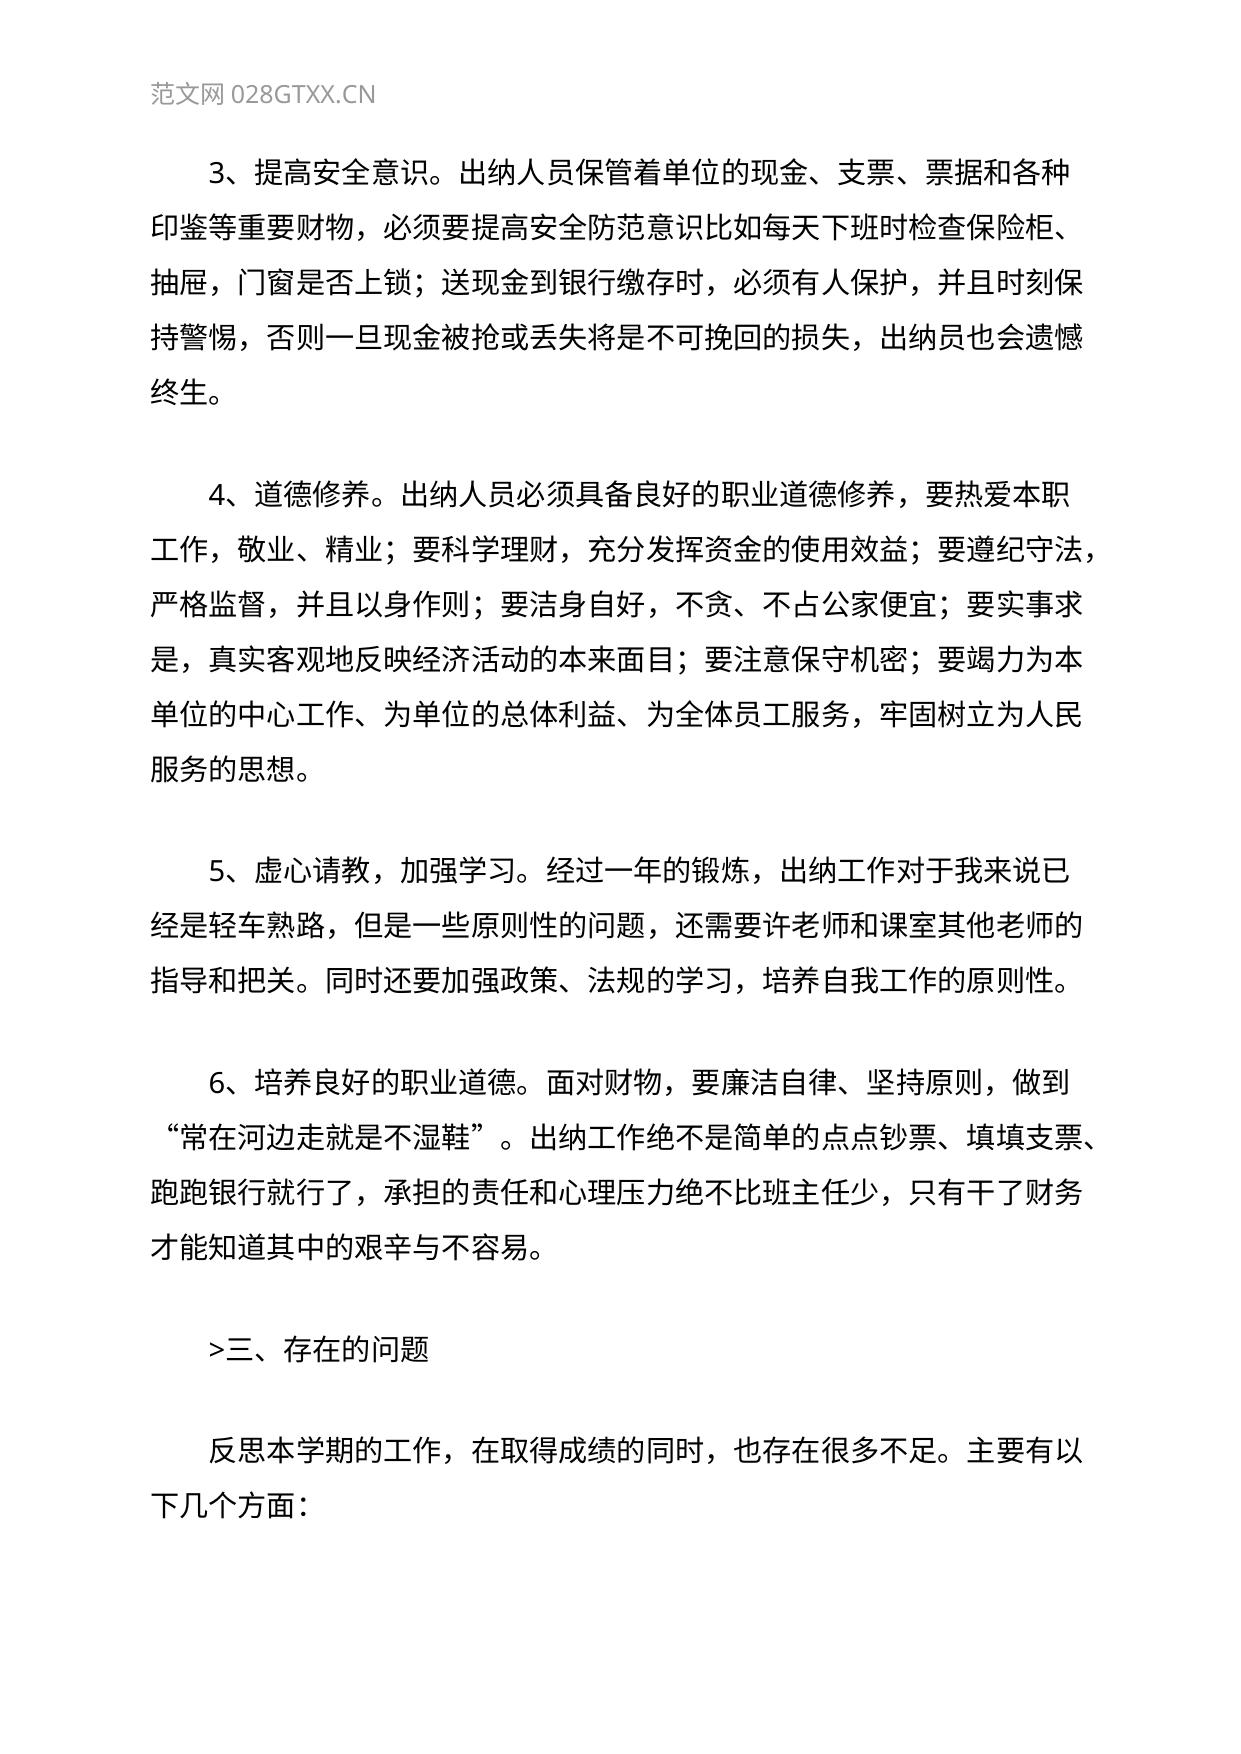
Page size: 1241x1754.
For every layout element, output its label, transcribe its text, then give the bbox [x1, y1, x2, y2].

text 6、培养良好的职业道德。面对财物，要廉洁自律、坚持原则，做到“常在河边走就是不湿鞋”。出纳工作绝不是简单的点点钞票、填填支票、跑跑银行就行了，承担的责任和心理压力绝不比班主任少，只有干了财务才能知道其中的艰辛与不容易。 [150, 1059, 1090, 1267]
text >三、存在的问题 [150, 1326, 1090, 1368]
text 4、道德修养。出纳人员必须具备良好的职业道德修养，要热爱本职工作，敬业、精业；要科学理财，充分发挥资金的使用效益；要遵纪守法，严格监督，并且以身作则；要洁身自好，不贪、不占公家便宜；要实事求是，真实客观地反映经济活动的本来面目；要注意保守机密；要竭力为本单位的中心工作、为单位的总体利益、为全体员工服务，牢固树立为人民服务的思想。 [150, 471, 1090, 788]
text 反思本学期的工作，在取得成绩的同时，也存在很多不足。主要有以下几个方面： [150, 1428, 1090, 1525]
text 3、提高安全意识。出纳人员保管着单位的现金、支票、票据和各种印鉴等重要财物，必须要提高安全防范意识比如每天下班时检查保险柜、抽屉，门窗是否上锁；送现金到银行缴存时，必须有人保护，并且时刻保持警惕，否则一旦现金被抢或丢失将是不可挽回的损失，出纳员也会遗憾终生。 [150, 150, 1090, 412]
text 5、虚心请教，加强学习。经过一年的锻炼，出纳工作对于我来说已经是轻车熟路，但是一些原则性的问题，还需要许老师和课室其他老师的指导和把关。同时还要加强政策、法规的学习，培养自我工作的原则性。 [150, 848, 1090, 1000]
